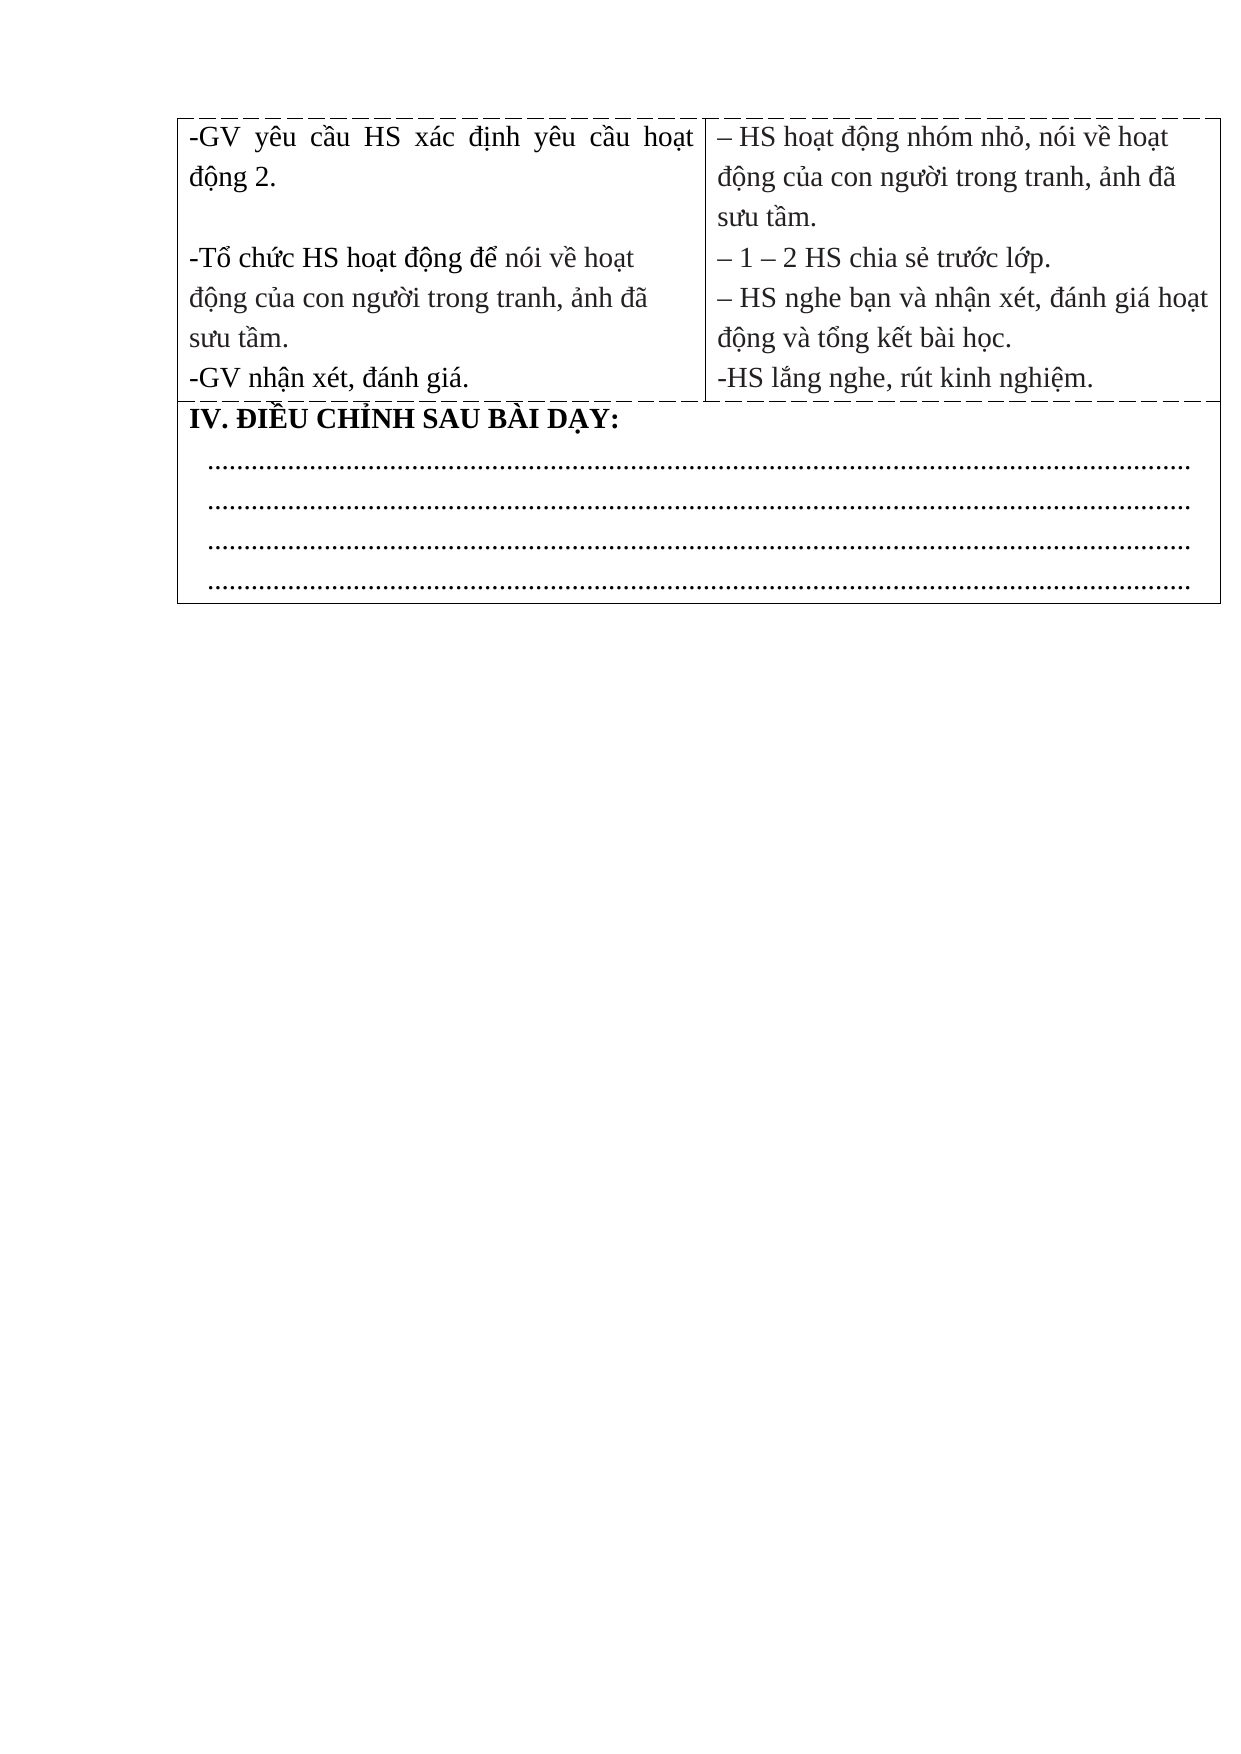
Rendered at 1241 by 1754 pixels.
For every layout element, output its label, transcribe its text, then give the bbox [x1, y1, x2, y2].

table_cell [706, 118, 1220, 401]
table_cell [178, 118, 705, 401]
table_cell IV. ĐIỀU CHỈNH SAU BÀI DẠY: ....................................................................................................................................... ....................................................................................................................................... ....................................................................................................................................... ....................................................................................................................................... [178, 401, 1220, 603]
